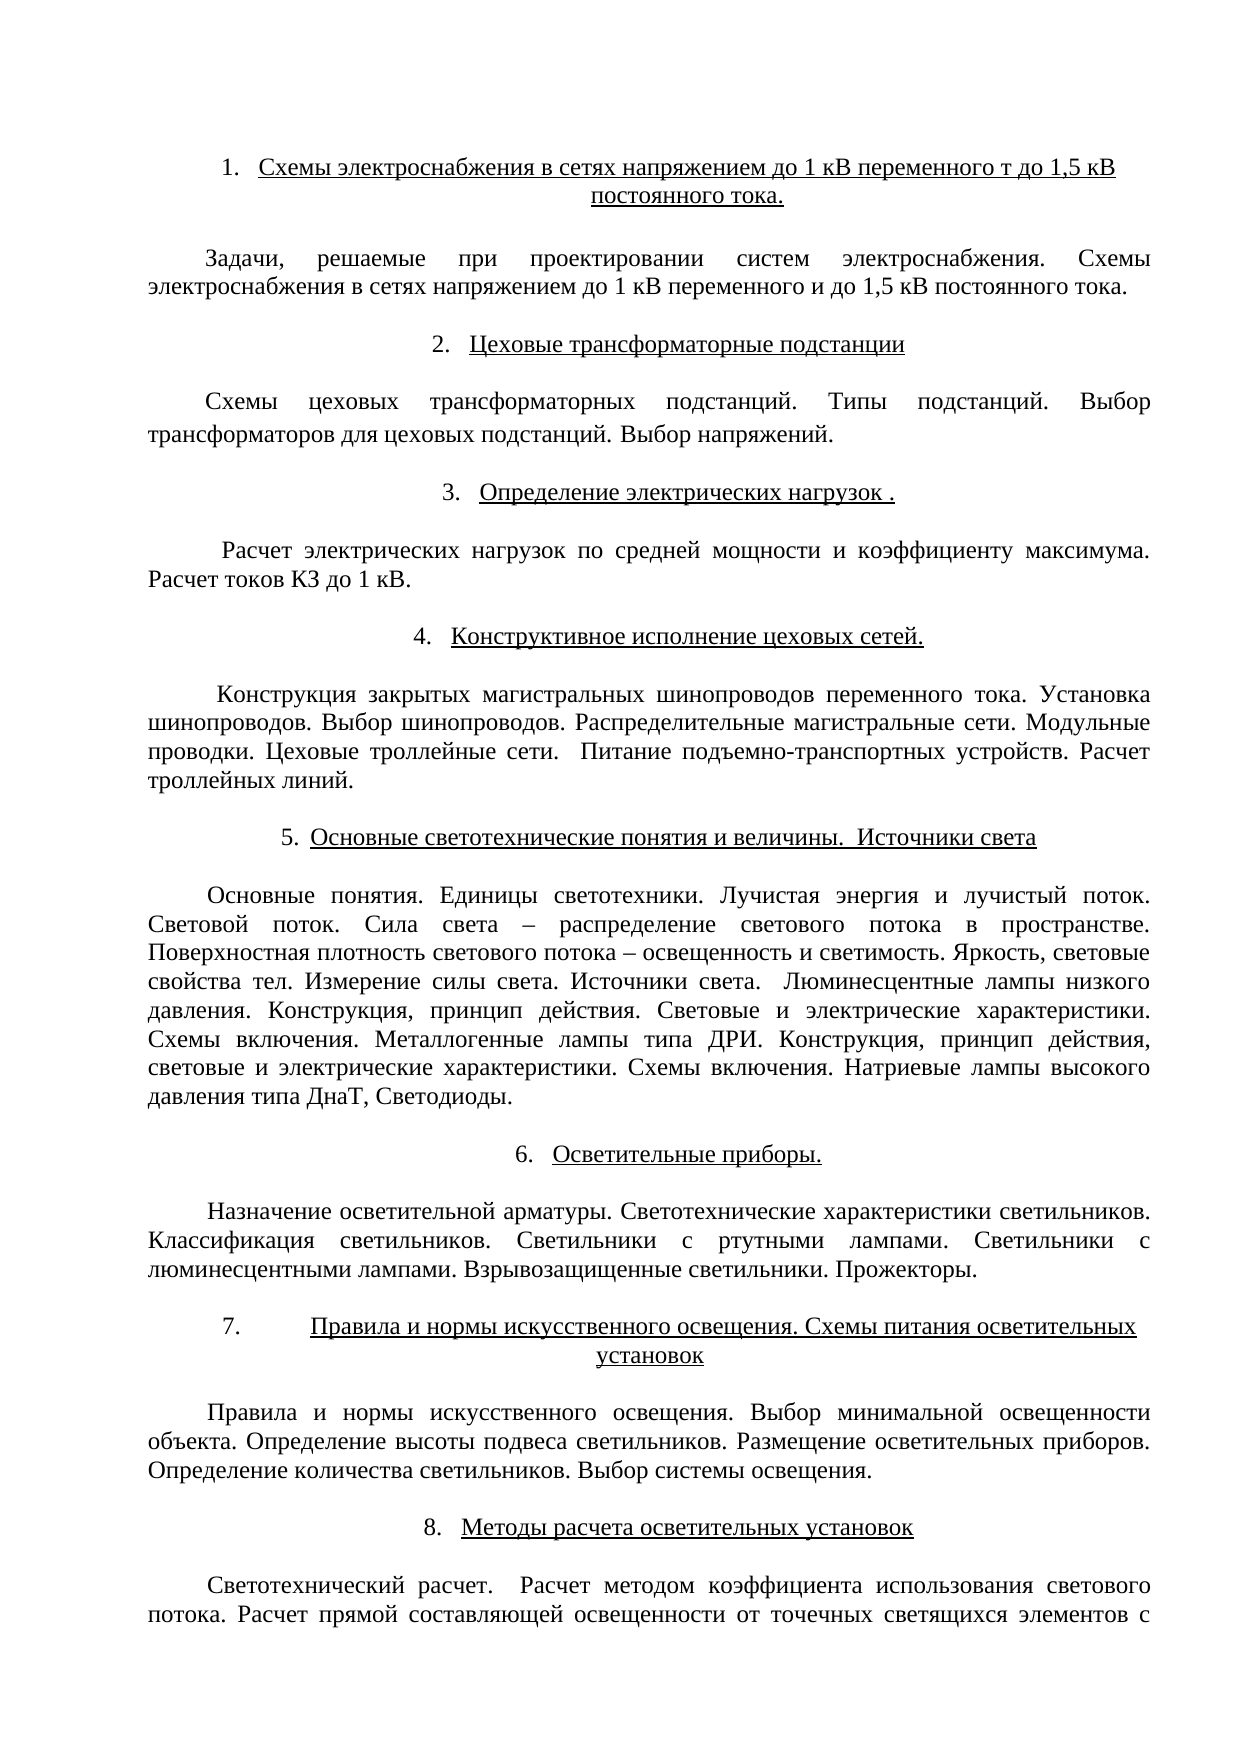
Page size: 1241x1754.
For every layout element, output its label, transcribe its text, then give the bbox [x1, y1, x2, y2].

list Схемы электроснабжения в сетях напряжением до 1 кВ переменного т до 1,5 кВ постоянного тока. [185, 152, 1152, 209]
text Расчет электрических нагрузок по средней мощности и коэффициенту максимума. Расчет токов КЗ до 1 кВ. [148, 535, 1152, 592]
list Правила и нормы искусственного освещения. Схемы питания осветительных установок [148, 1311, 1152, 1369]
list Основные светотехнические понятия и величины. Источники света [222, 822, 1152, 851]
text Схемы цеховых трансформаторных подстанций. Типы подстанций. Выбор трансформаторов для цеховых подстанций. Выбор напряжений. [148, 386, 1152, 449]
text Правила и нормы искусственного освещения. Выбор минимальной освещенности объекта. Определение высоты подвеса светильников. Размещение осветительных приборов. Определение количества светильников. Выбор системы освещения. [148, 1397, 1152, 1484]
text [148, 1570, 1152, 1627]
text Конструкция закрытых магистральных шинопроводов переменного тока. Установка шинопроводов. Выбор шинопроводов. Распределительные магистральные сети. Модульные проводки. Цеховые троллейные сети. Питание подъемно-транспортных устройств. Расчет троллейных линий. [148, 679, 1152, 794]
list Методы расчета осветительных установок [185, 1512, 1152, 1541]
text Задачи, решаемые при проектировании систем электроснабжения. Схемы электроснабжения в сетях напряжением до 1 кВ переменного и до 1,5 кВ постоянного тока. [148, 243, 1152, 300]
list Цеховые трансформаторные подстанции [185, 329, 1152, 358]
list Определение электрических нагрузок . [185, 477, 1152, 506]
list Осветительные приборы. [185, 1139, 1152, 1167]
text Назначение осветительной арматуры. Светотехнические характеристики светильников. Классификация светильников. Светильники с ртутными лампами. Светильники с люминесцентными лампами. Взрывозащищенные светильники. Прожекторы. [148, 1196, 1152, 1282]
text Основные понятия. Единицы светотехники. Лучистая энергия и лучистый поток. Световой поток. Сила света – распределение светового потока в пространстве. Поверхностная плотность светового потока – освещенность и светимость. Яркость, световые свойства тел. Измерение силы света. Источники света. Люминесцентные лампы низкого давления. Конструкция, принцип действия. Световые и электрические характеристики. Схемы включения. Металлогенные лампы типа ДРИ. Конструкция, принцип действия, световые и электрические характеристики. Схемы включения. Натриевые лампы высокого давления типа ДнаТ, Светодиоды. [148, 880, 1152, 1110]
list Конструктивное исполнение цеховых сетей. [185, 621, 1152, 650]
